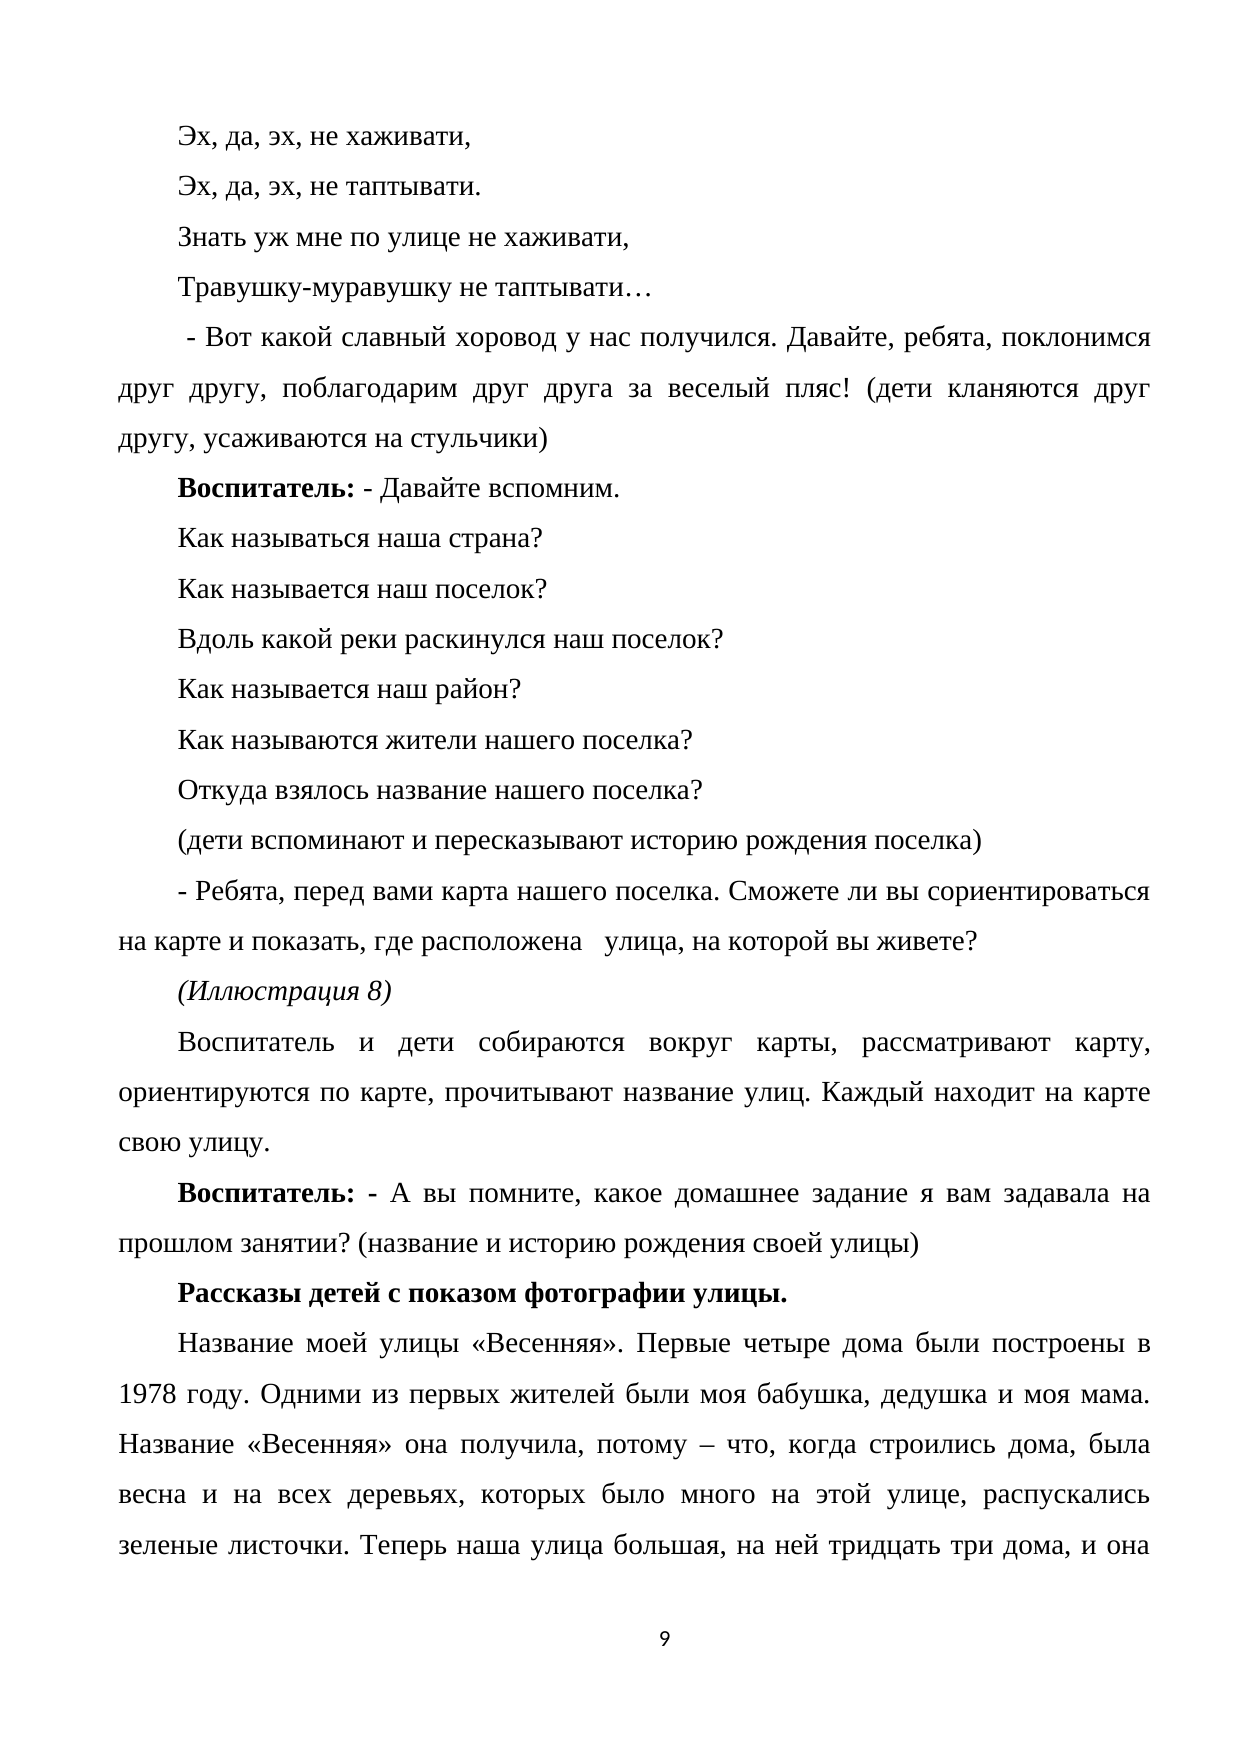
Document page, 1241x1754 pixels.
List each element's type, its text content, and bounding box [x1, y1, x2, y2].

text (дети вспоминают и пересказывают историю рождения поселка) [118, 822, 1152, 856]
text Откуда взялось название нашего поселка? [118, 772, 1152, 806]
text Травушку-муравушку не таптывати… [118, 269, 1152, 303]
text - Ребята, перед вами карта нашего поселка. Сможете ли вы сориентироваться на карте и показать, где расположена улица, на которой вы живете? [118, 873, 1152, 957]
text Воспитатель: - Давайте вспомним. [118, 470, 1152, 504]
text Эх, да, эх, не хаживати, [118, 118, 1152, 152]
text Как называется наш район? [118, 672, 1152, 705]
text - Вот какой славный хоровод у нас получился. Давайте, ребята, поклонимся друг другу, поблагодарим друг друга за веселый пляс! (дети кланяются друг другу, усаживаются на стульчики) [118, 319, 1152, 453]
text Как называется наш поселок? [118, 571, 1152, 604]
text (Иллюстрация 8) [118, 973, 1152, 1007]
text Как называться наша страна? [118, 521, 1152, 554]
text Знать уж мне по улице не хаживати, [118, 219, 1152, 252]
text Воспитатель: - А вы помните, какое домашнее задание я вам задавала на прошлом занятии? (название и историю рождения своей улицы) [118, 1175, 1152, 1258]
text Рассказы детей с показом фотографии улицы. [118, 1275, 1152, 1309]
text Эх, да, эх, не таптывати. [118, 168, 1152, 202]
text Как называются жители нашего поселка? [118, 722, 1152, 755]
text Воспитатель и дети собираются вокруг карты, рассматривают карту, ориентируются по карте, прочитывают название улиц. Каждый находит на карте свою улицу. [118, 1024, 1152, 1158]
text Вдоль какой реки раскинулся наш поселок? [118, 621, 1152, 655]
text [118, 1326, 1152, 1560]
